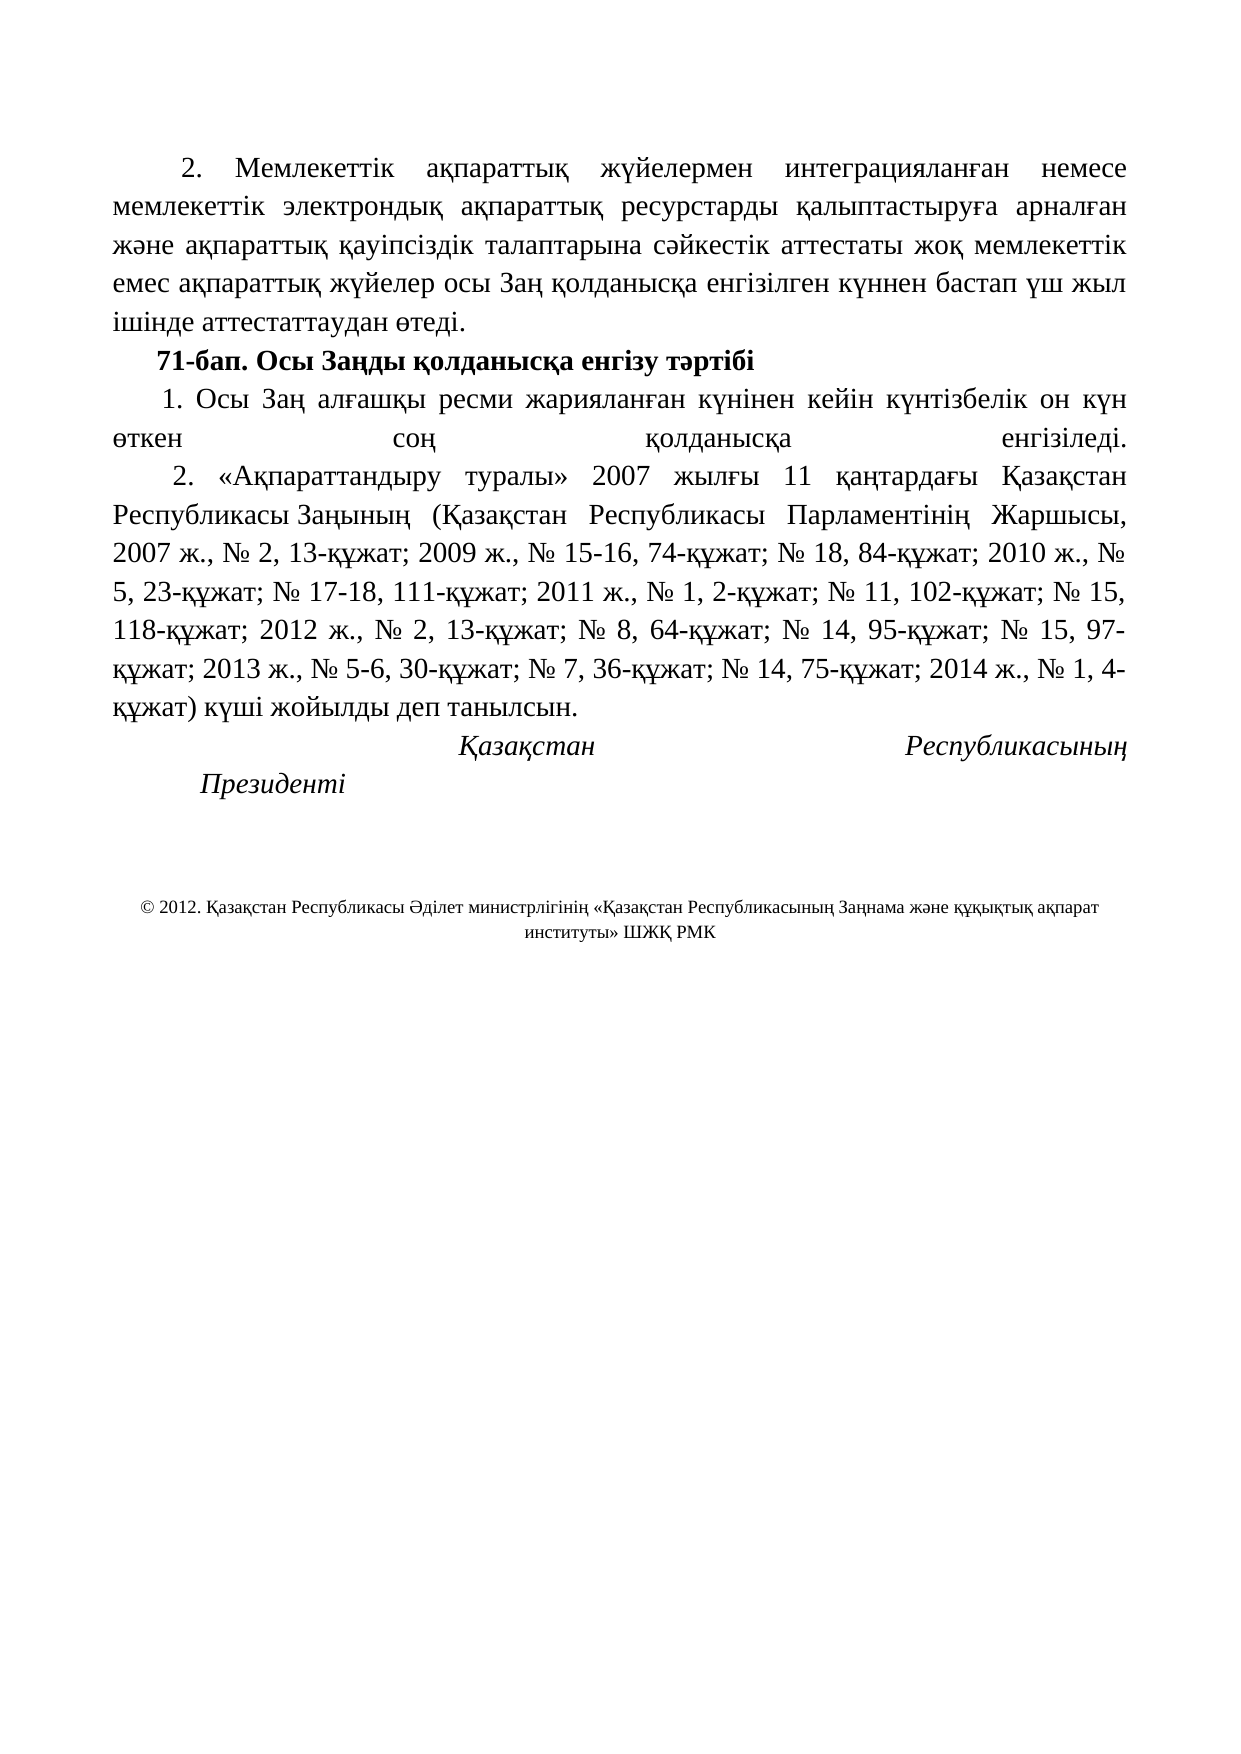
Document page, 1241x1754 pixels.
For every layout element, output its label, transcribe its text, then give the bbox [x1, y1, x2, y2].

text 1. Осы Заң алғашқы ресми жарияланған күнінен кейін күнтізбелік он күн өткен соң қолданысқа енгізіледі. 2. «Ақпараттандыру туралы» 2007 жылғы 11 қаңтардағы Қазақстан Республикасы Заңының (Қазақстан Республикасы Парламентiнiң Жаршысы, 2007 ж., № 2, 13-құжат; 2009 ж., № 15-16, 74-құжат; № 18, 84-құжат; 2010 ж., № 5, 23-құжат; № 17-18, 111-құжат; 2011 ж., № 1, 2-құжат; № 11, 102-құжат; № 15, 118-құжат; 2012 ж., № 2, 13-құжат; № 8, 64-құжат; № 14, 95-құжат; № 15, 97-құжат; 2013 ж., № 5-6, 30-құжат; № 7, 36-құжат; № 14, 75-құжат; 2014 ж., № 1, 4-құжат) күші жойылды деп танылсын. [112, 381, 1128, 723]
text Қазақстан Республикасының Президентi [112, 728, 1128, 800]
text 71-бап. Осы Заңды қолданысқа енгізу тәртібі [112, 343, 1128, 376]
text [112, 150, 1128, 338]
text © 2012. Қазақстан Республикасы Әділет министрлігінің «Қазақстан Республикасының Заңнама және құқықтық ақпарат институты» ШЖҚ РМК [112, 896, 1128, 942]
